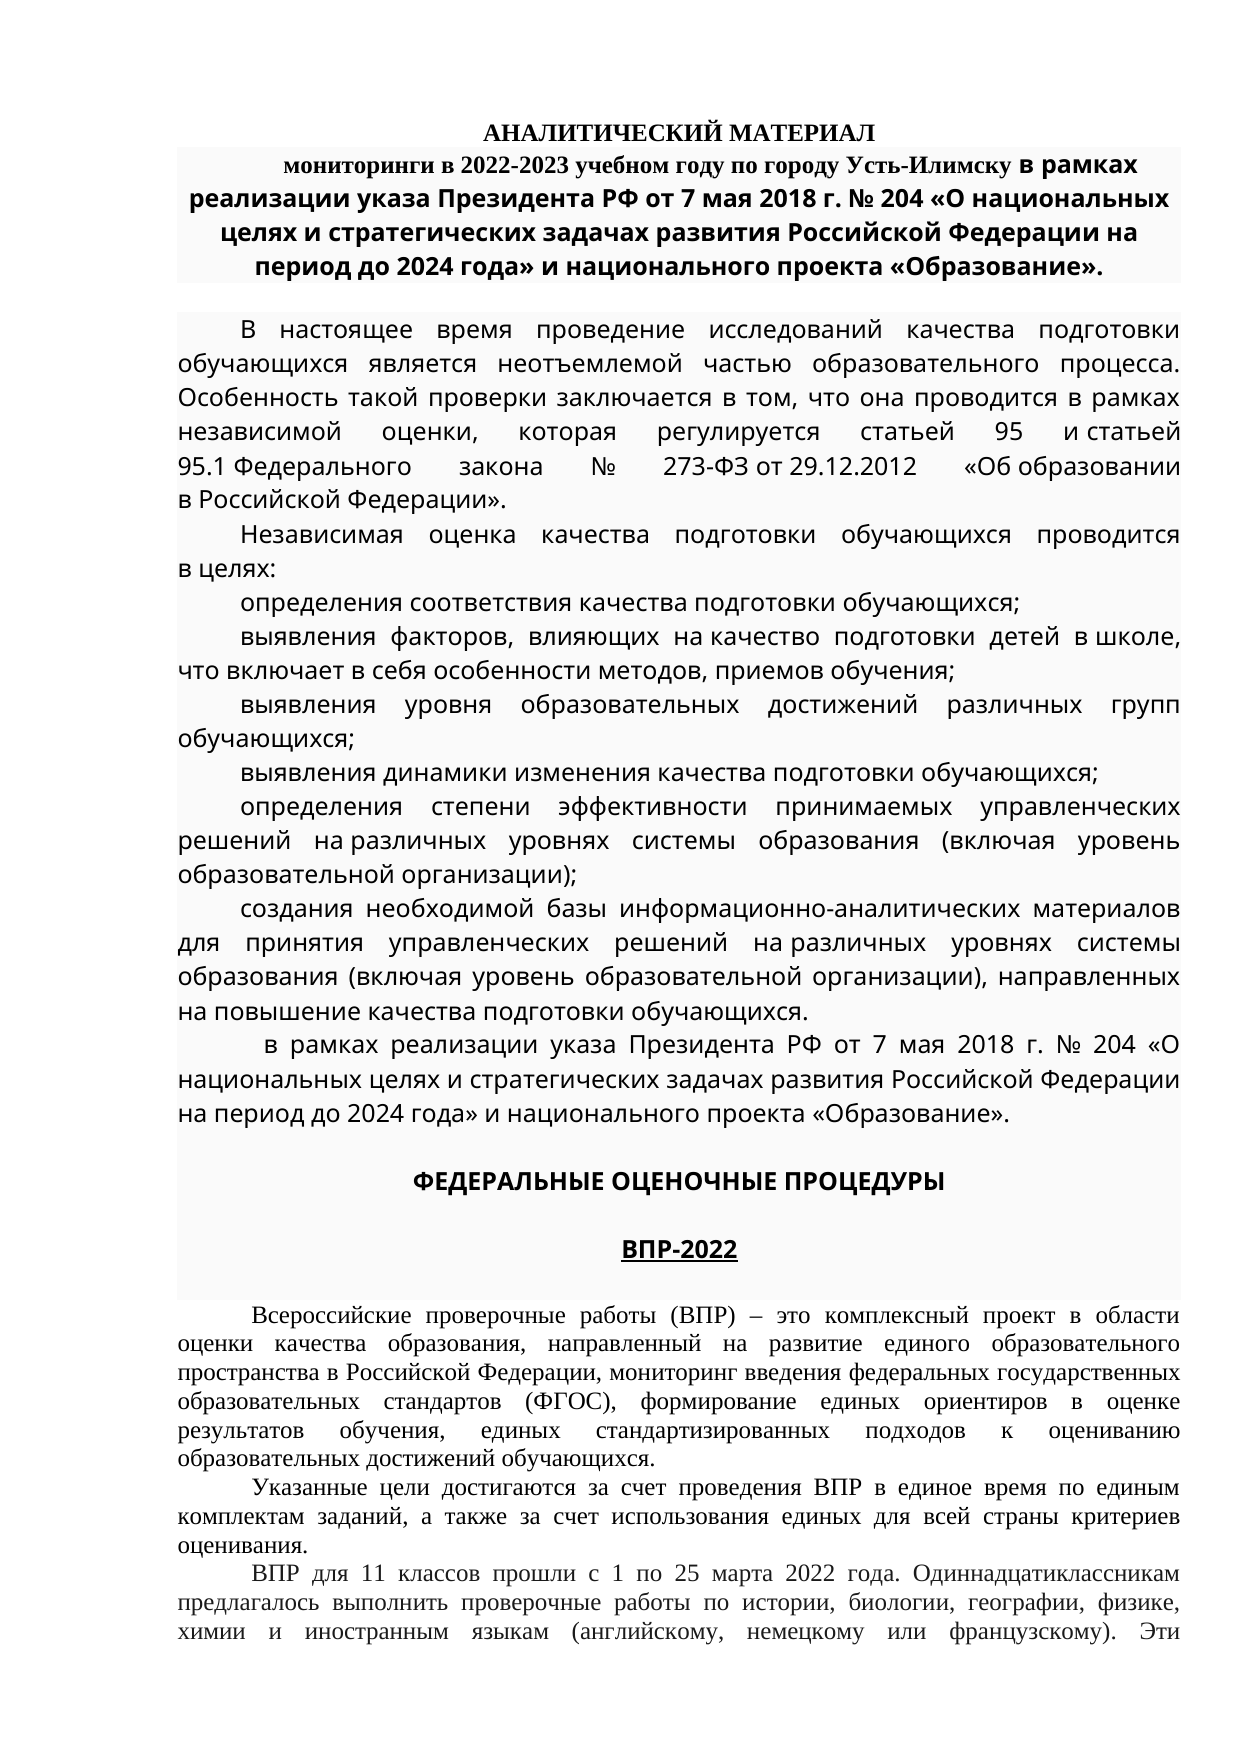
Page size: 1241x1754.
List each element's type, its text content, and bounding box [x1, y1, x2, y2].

text в рамках реализации указа Президента РФ от 7 мая 2018 г. № 204 «О национальных целях и стратегических задачах развития Российской Федерации на период до 2024 года» и национального проекта «Образование». [177, 1027, 1181, 1129]
text Указанные цели достигаются за счет проведения ВПР в единое время по единым комплектам заданий, а также за счет использования единых для всей страны критериев оценивания. [177, 1472, 1181, 1558]
text создания необходимой базы информационно-аналитических материалов для принятия управленческих решений на различных уровнях системы образования (включая уровень образовательной организации), направленных на повышение качества подготовки обучающихся. [177, 891, 1181, 1027]
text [177, 1558, 1181, 1645]
text АНАЛИТИЧЕСКИЙ МАТЕРИАЛ [177, 118, 1181, 147]
text Всероссийские проверочные работы (ВПР) – это комплексный проект в области оценки качества образования, направленный на развитие единого образовательного пространства в Российской Федерации, мониторинг введения федеральных государственных образовательных стандартов (ФГОС), формирование единых ориентиров в оценке результатов обучения, единых стандартизированных подходов к оцениванию образовательных достижений обучающихся. [177, 1300, 1181, 1472]
text Независимая оценка качества подготовки обучающихся проводится в целях: [177, 516, 1181, 584]
text ВПР-2022 [177, 1232, 1181, 1266]
text выявления уровня образовательных достижений различных групп обучающихся; [177, 687, 1181, 755]
text выявления динамики изменения качества подготовки обучающихся; [177, 755, 1181, 789]
text определения соответствия качества подготовки обучающихся; [177, 584, 1181, 618]
text ФЕДЕРАЛЬНЫЕ ОЦЕНОЧНЫЕ ПРОЦЕДУРЫ [177, 1163, 1181, 1197]
text выявления факторов, влияющих на качество подготовки детей в школе, что включает в себя особенности методов, приемов обучения; [177, 618, 1181, 687]
text В настоящее время проведение исследований качества подготовки обучающихся является неотъемлемой частью образовательного процесса. Особенность такой проверки заключается в том, что она проводится в рамках независимой оценки, которая регулируется статьей 95 и статьей 95.1 Федерального закона № 273-ФЗ от 29.12.2012 «Об образовании в Российской Федерации». [177, 312, 1181, 516]
text мониторинги в 2022-2023 учебном году по городу Усть-Илимску в рамках реализации указа Президента РФ от 7 мая 2018 г. № 204 «О национальных целях и стратегических задачах развития Российской Федерации на период до 2024 года» и национального проекта «Образование». [177, 147, 1181, 283]
text определения степени эффективности принимаемых управленческих решений на различных уровнях системы образования (включая уровень образовательной организации); [177, 789, 1181, 891]
